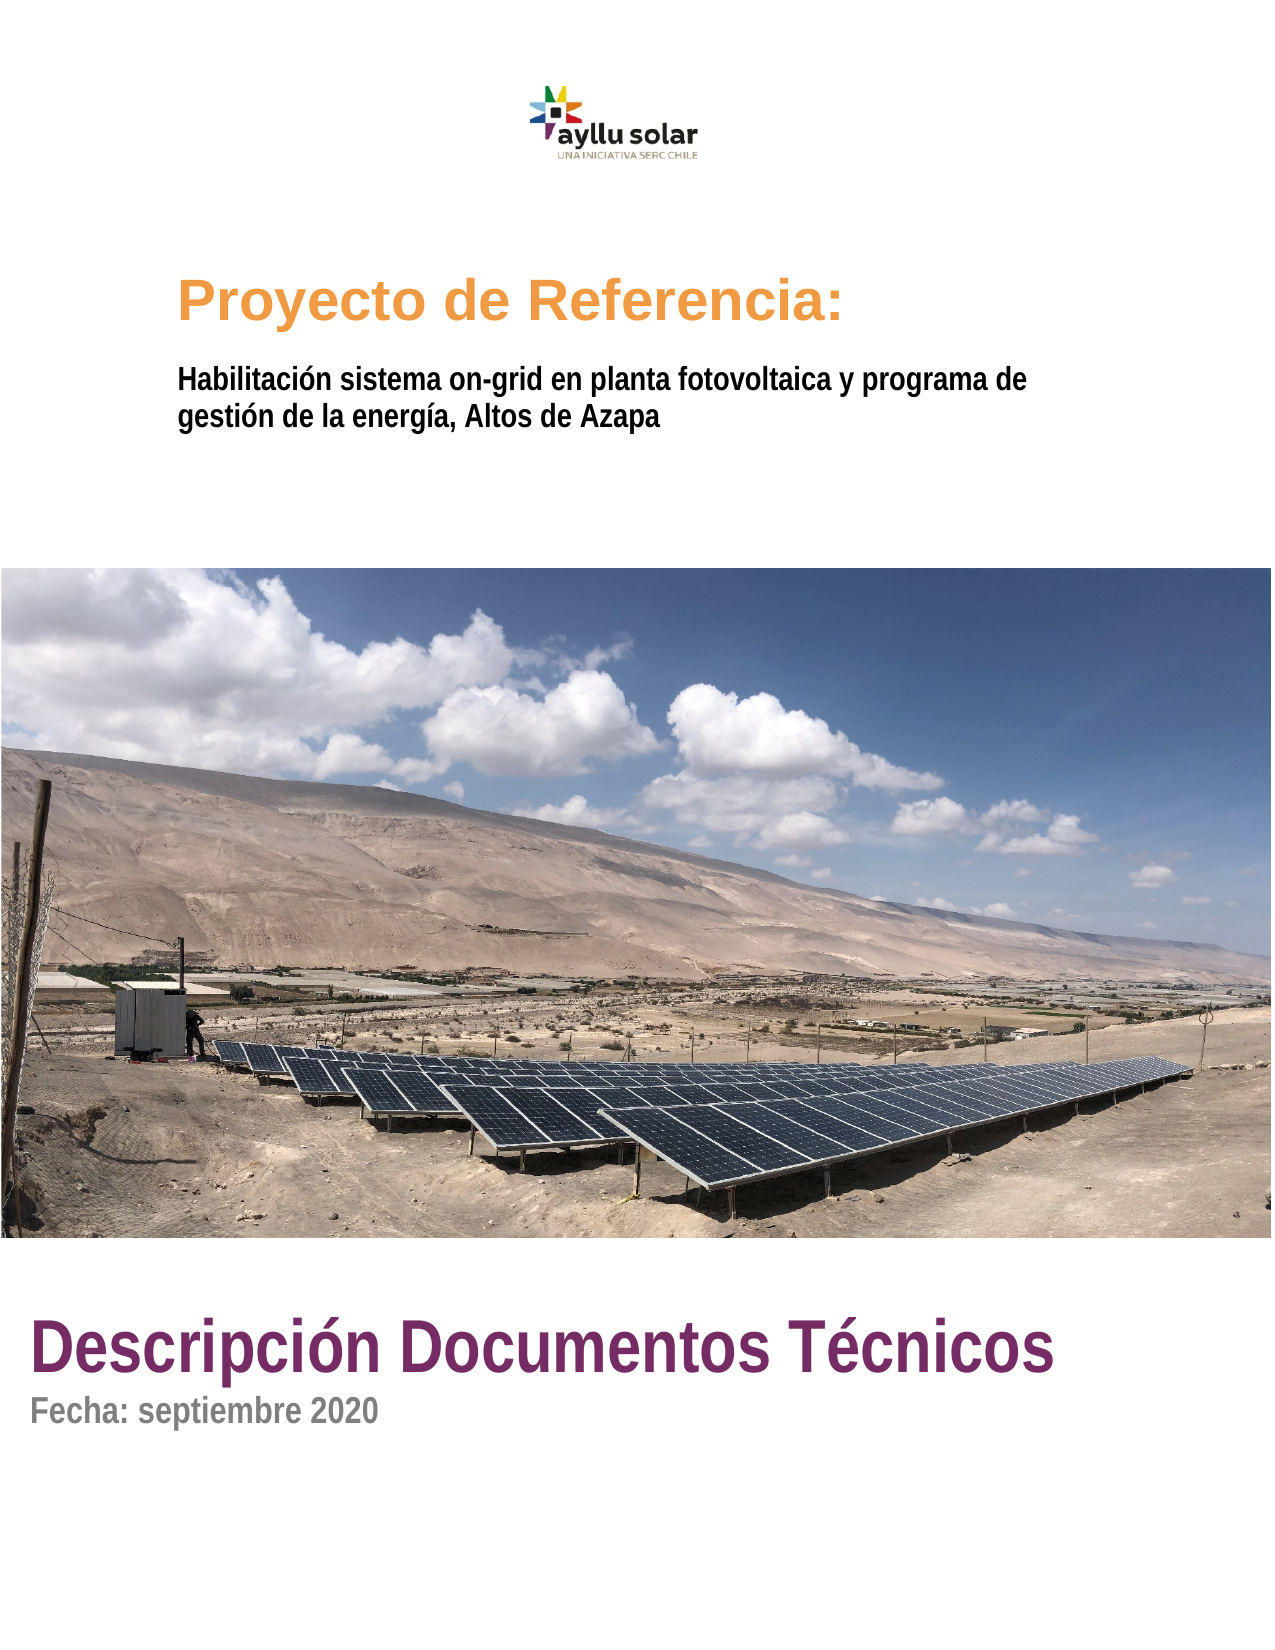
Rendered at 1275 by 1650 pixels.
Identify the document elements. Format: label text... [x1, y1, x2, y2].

text Proyecto de Referencia: [177, 267, 1060, 333]
text Habilitación sistema on-grid en planta fotovoltaica y programa de gestión de la energía, Altos de Azapa [177, 360, 1060, 435]
picture [529, 86, 698, 159]
